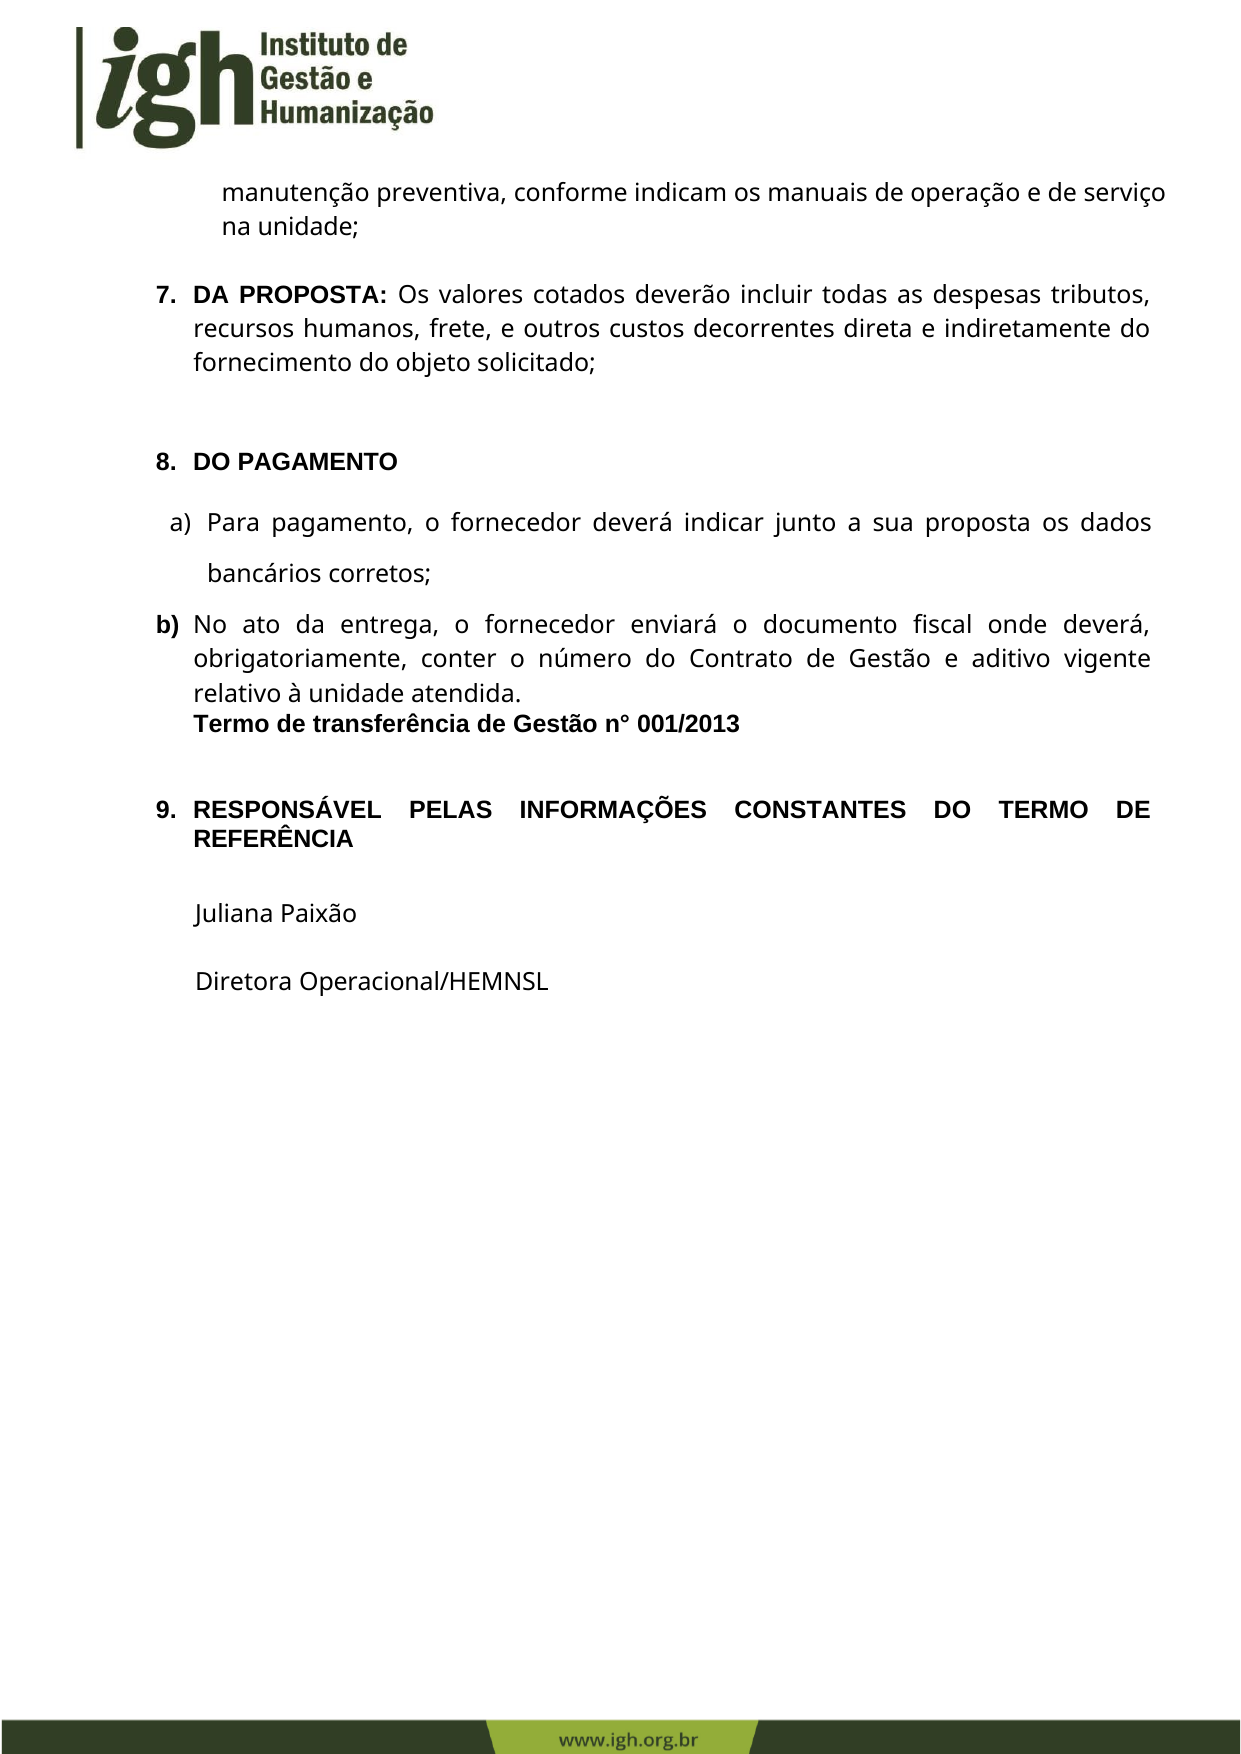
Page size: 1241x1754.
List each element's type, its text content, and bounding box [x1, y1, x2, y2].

text Diretora Operacional/HEMNSL [195, 964, 1192, 998]
list DA PROPOSTA: Os valores cotados deverão incluir todas as despesas tributos, recursos humanos, frete, e outros custos decorrentes direta e indiretamente do fornecimento do objeto solicitado; [156, 277, 1152, 379]
subtitle DO PAGAMENTO [156, 447, 1192, 476]
subtitle Termo de transferência de Gestão n° 001/2013 [193, 709, 1192, 738]
list RESPONSÁVEL PELAS INFORMAÇÕES CONSTANTES DO TERMO DE REFERÊNCIA [156, 795, 1152, 853]
text manutenção preventiva, conforme indicam os manuais de operação e de serviço na unidade; [221, 175, 1192, 243]
picture [72, 27, 439, 160]
text Juliana Paixão [195, 896, 1192, 930]
picture [1, 1719, 1241, 1754]
list No ato da entrega, o fornecedor enviará o documento fiscal onde deverá, obrigatoriamente, conter o número do Contrato de Gestão e aditivo vigente relativo à unidade atendida. [156, 607, 1152, 709]
list Para pagamento, o fornecedor deverá indicar junto a sua proposta os dados bancários corretos; [169, 505, 1152, 590]
